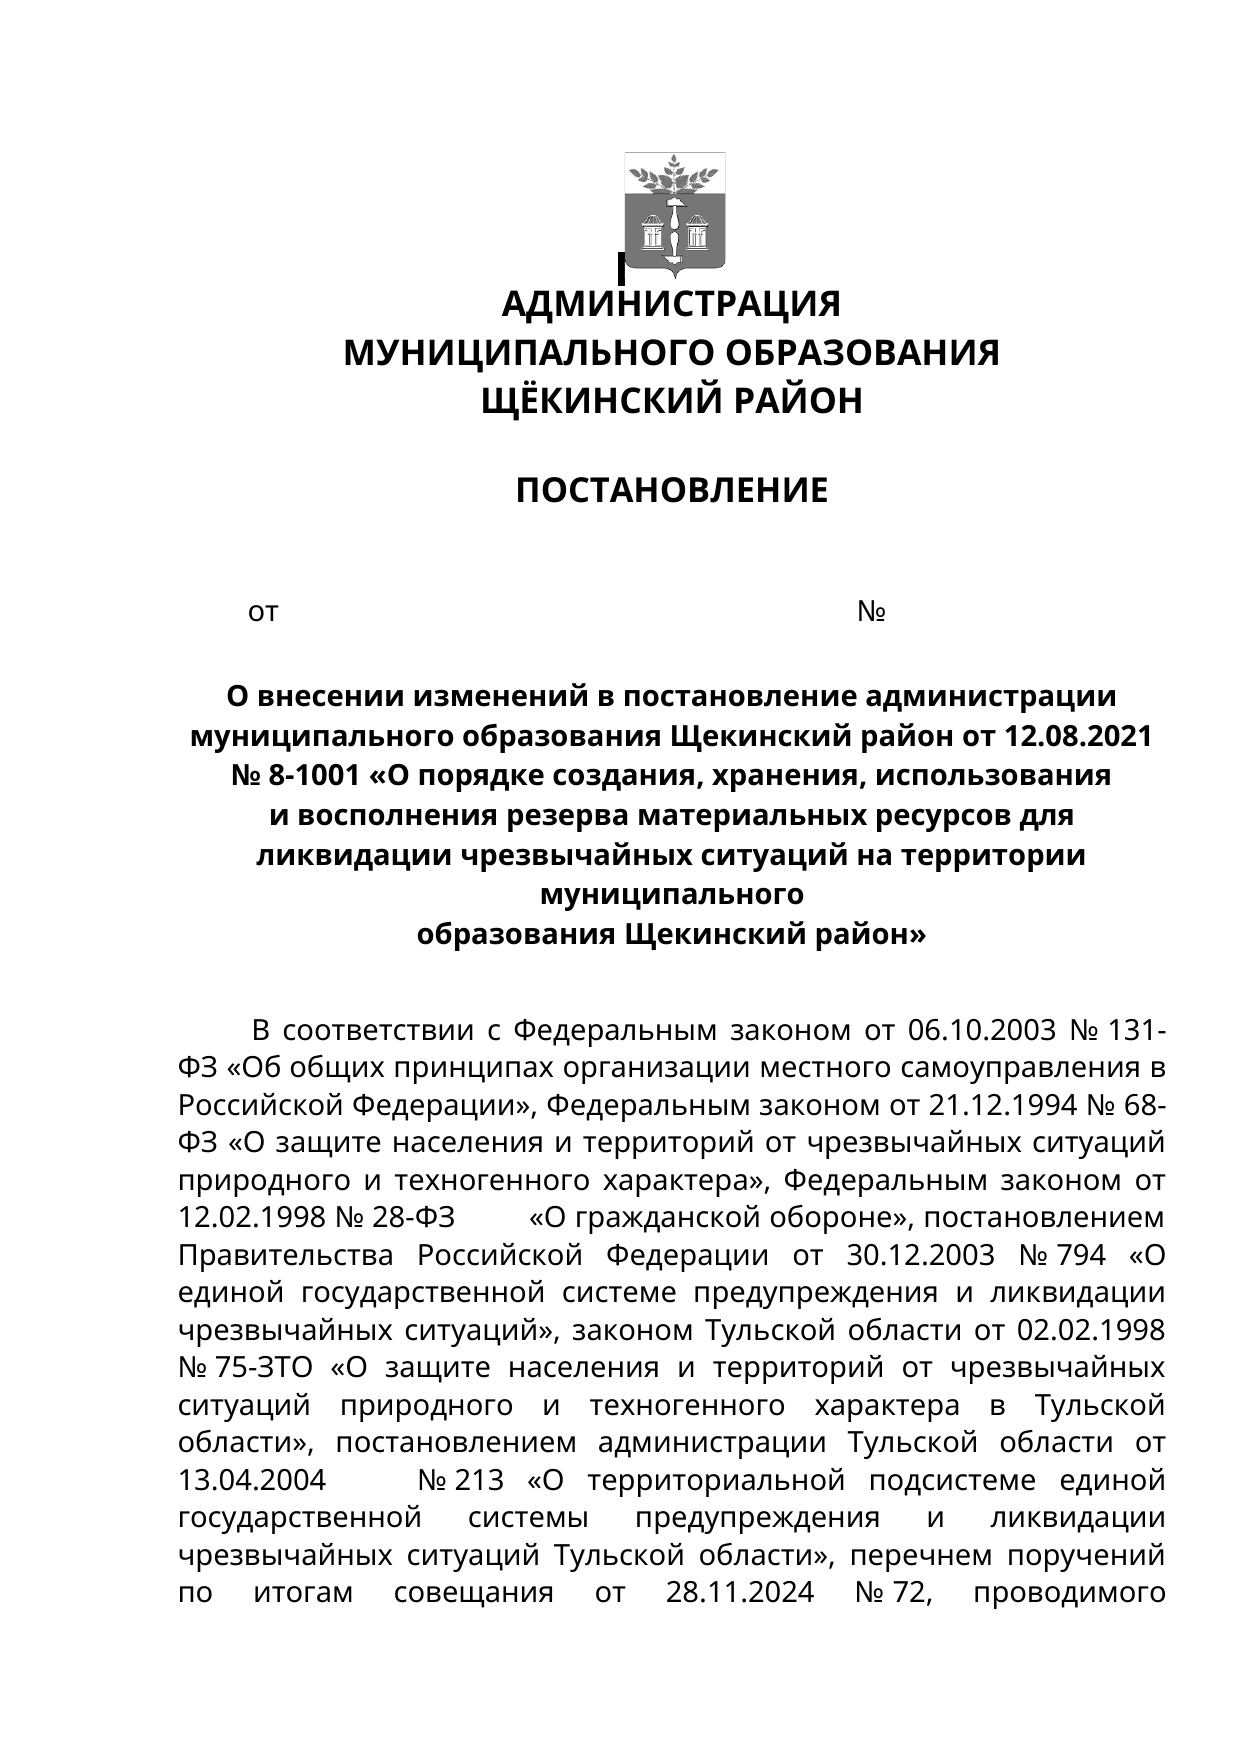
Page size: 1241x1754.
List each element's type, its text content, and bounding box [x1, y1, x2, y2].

text АДМИНИСТРАЦИЯ [177, 279, 1167, 327]
text МУНИЦИПАЛЬНОГО ОБРАЗОВАНИЯ [177, 327, 1167, 375]
text ПОСТАНОВЛЕНИЕ [177, 486, 1167, 507]
table_header от [236, 590, 845, 630]
text образования Щекинский район» [177, 913, 1167, 953]
text муниципального образования Щекинский район от 12.08.2021 [177, 715, 1167, 754]
text № 8-1001 «О порядке создания, хранения, использования [177, 754, 1167, 794]
text О внесении изменений в постановление администрации [177, 675, 1167, 715]
table_header № [845, 590, 1096, 630]
text и восполнения резерва материальных ресурсов для ликвидации чрезвычайных ситуаций на территории муниципального [177, 794, 1167, 913]
picture [624, 152, 726, 279]
text ЩЁКИНСКИЙ РАЙОН [177, 375, 1167, 423]
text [177, 1010, 1167, 1610]
